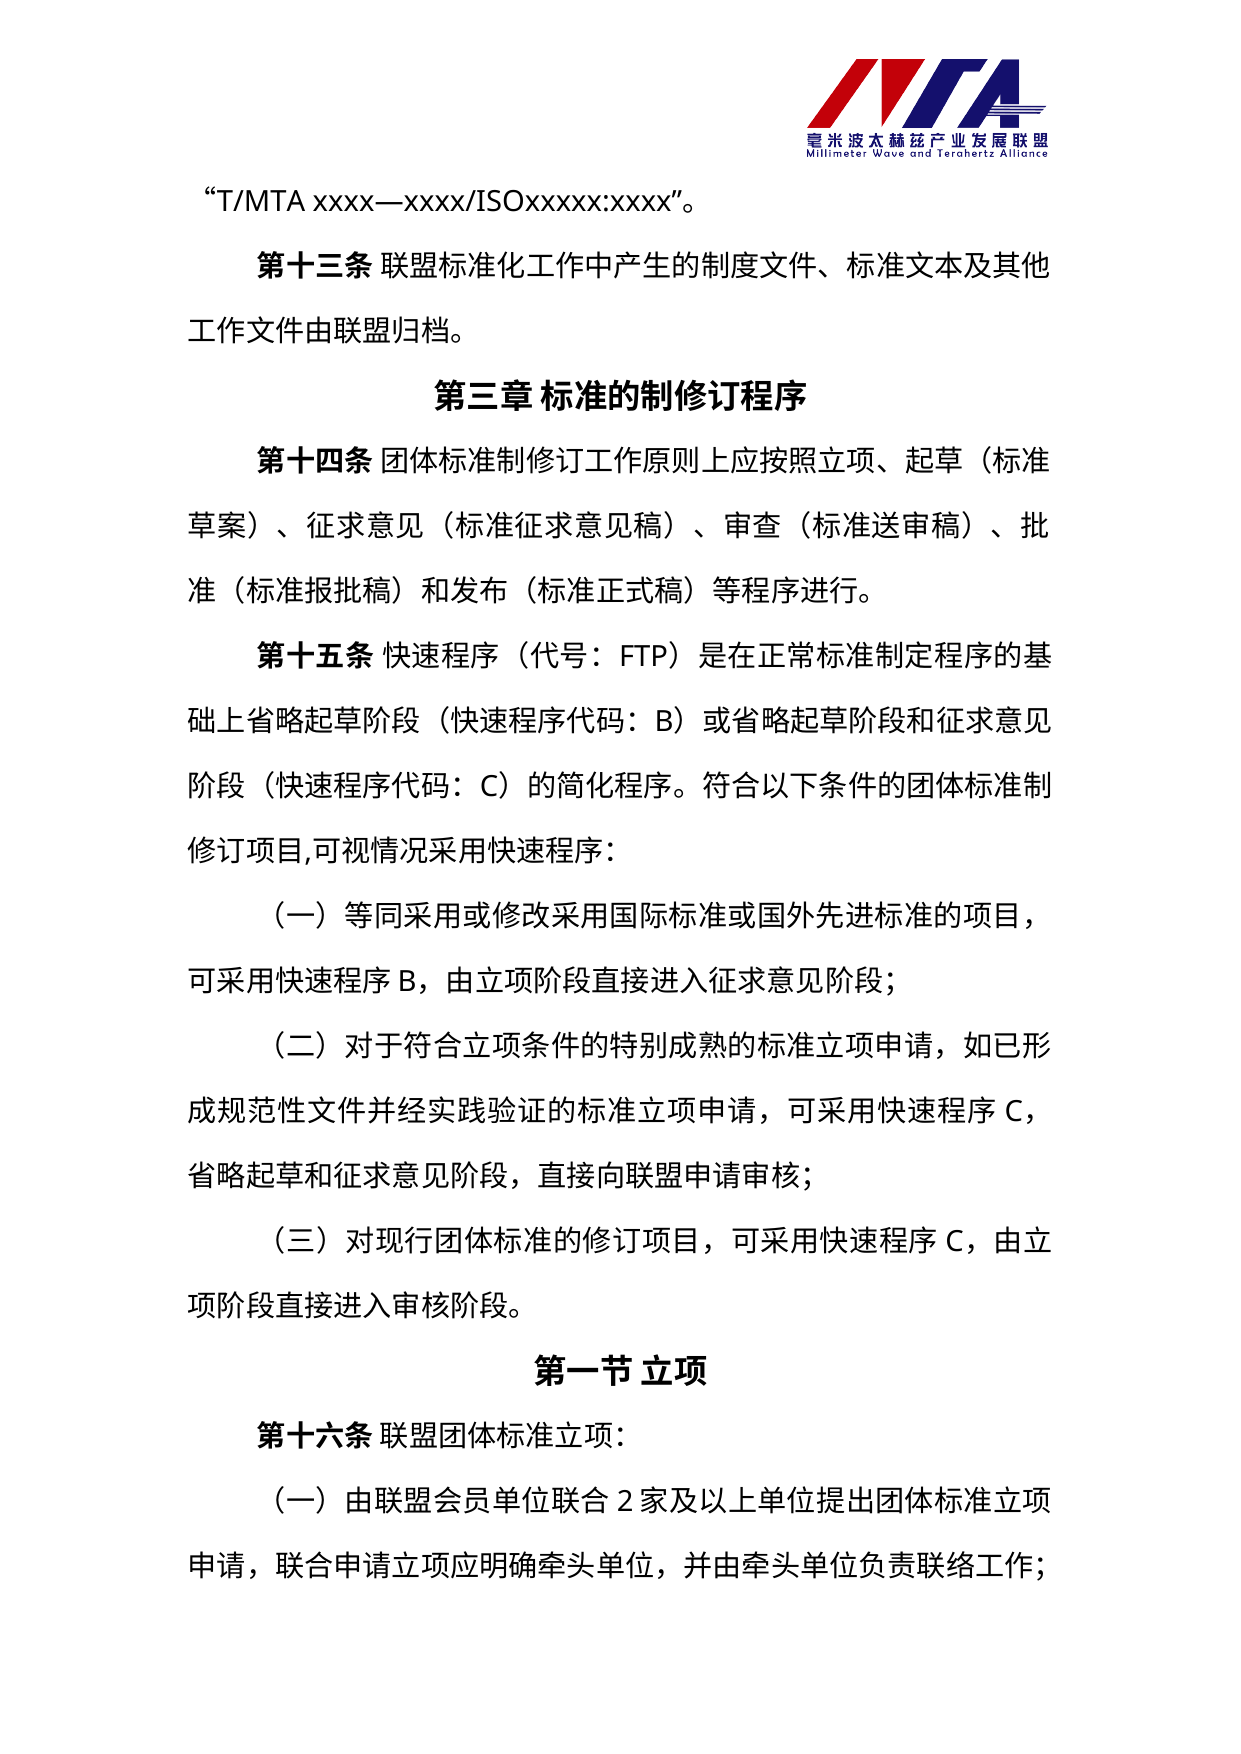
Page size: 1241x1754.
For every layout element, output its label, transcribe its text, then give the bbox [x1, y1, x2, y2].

text 第十六条 联盟团体标准立项： [187, 1401, 1053, 1466]
subtitle 第一节 立项 [187, 1336, 1053, 1401]
text 第十五条 快速程序（代号：FTP）是在正常标准制定程序的基础上省略起草阶段（快速程序代码：B）或省略起草阶段和征求意见阶段（快速程序代码：C）的简化程序。符合以下条件的团体标准制修订项目,可视情况采用快速程序： [187, 621, 1053, 881]
text （一）由联盟会员单位联合2家及以上单位提出团体标准立项申请，联合申请立项应明确牵头单位，并由牵头单位负责联络工作； [187, 1466, 1053, 1596]
text 第十三条 联盟标准化工作中产生的制度文件、标准文本及其他工作文件由联盟归档。 [187, 231, 1053, 361]
picture [806, 59, 1053, 159]
text （一）等同采用或修改采用国际标准或国外先进标准的项目，可采用快速程序B，由立项阶段直接进入征求意见阶段； [187, 881, 1053, 1011]
text （三）对现行团体标准的修订项目，可采用快速程序C，由立项阶段直接进入审核阶段。 [187, 1206, 1053, 1336]
text （二）对于符合立项条件的特别成熟的标准立项申请，如已形成规范性文件并经实践验证的标准立项申请，可采用快速程序C，省略起草和征求意见阶段，直接向联盟申请审核； [187, 1011, 1053, 1206]
text 第十四条 团体标准制修订工作原则上应按照立项、起草（标准草案）、征求意见（标准征求意见稿）、审查（标准送审稿）、批准（标准报批稿）和发布（标准正式稿）等程序进行。 [187, 426, 1053, 621]
subtitle 第三章 标准的制修订程序 [187, 361, 1053, 426]
text 第十二条 等同采用国际标准的团体标准编号采用双编号，如“T/MTA xxxx—xxxx/ISOxxxxx:xxxx”。 [187, 166, 1053, 231]
